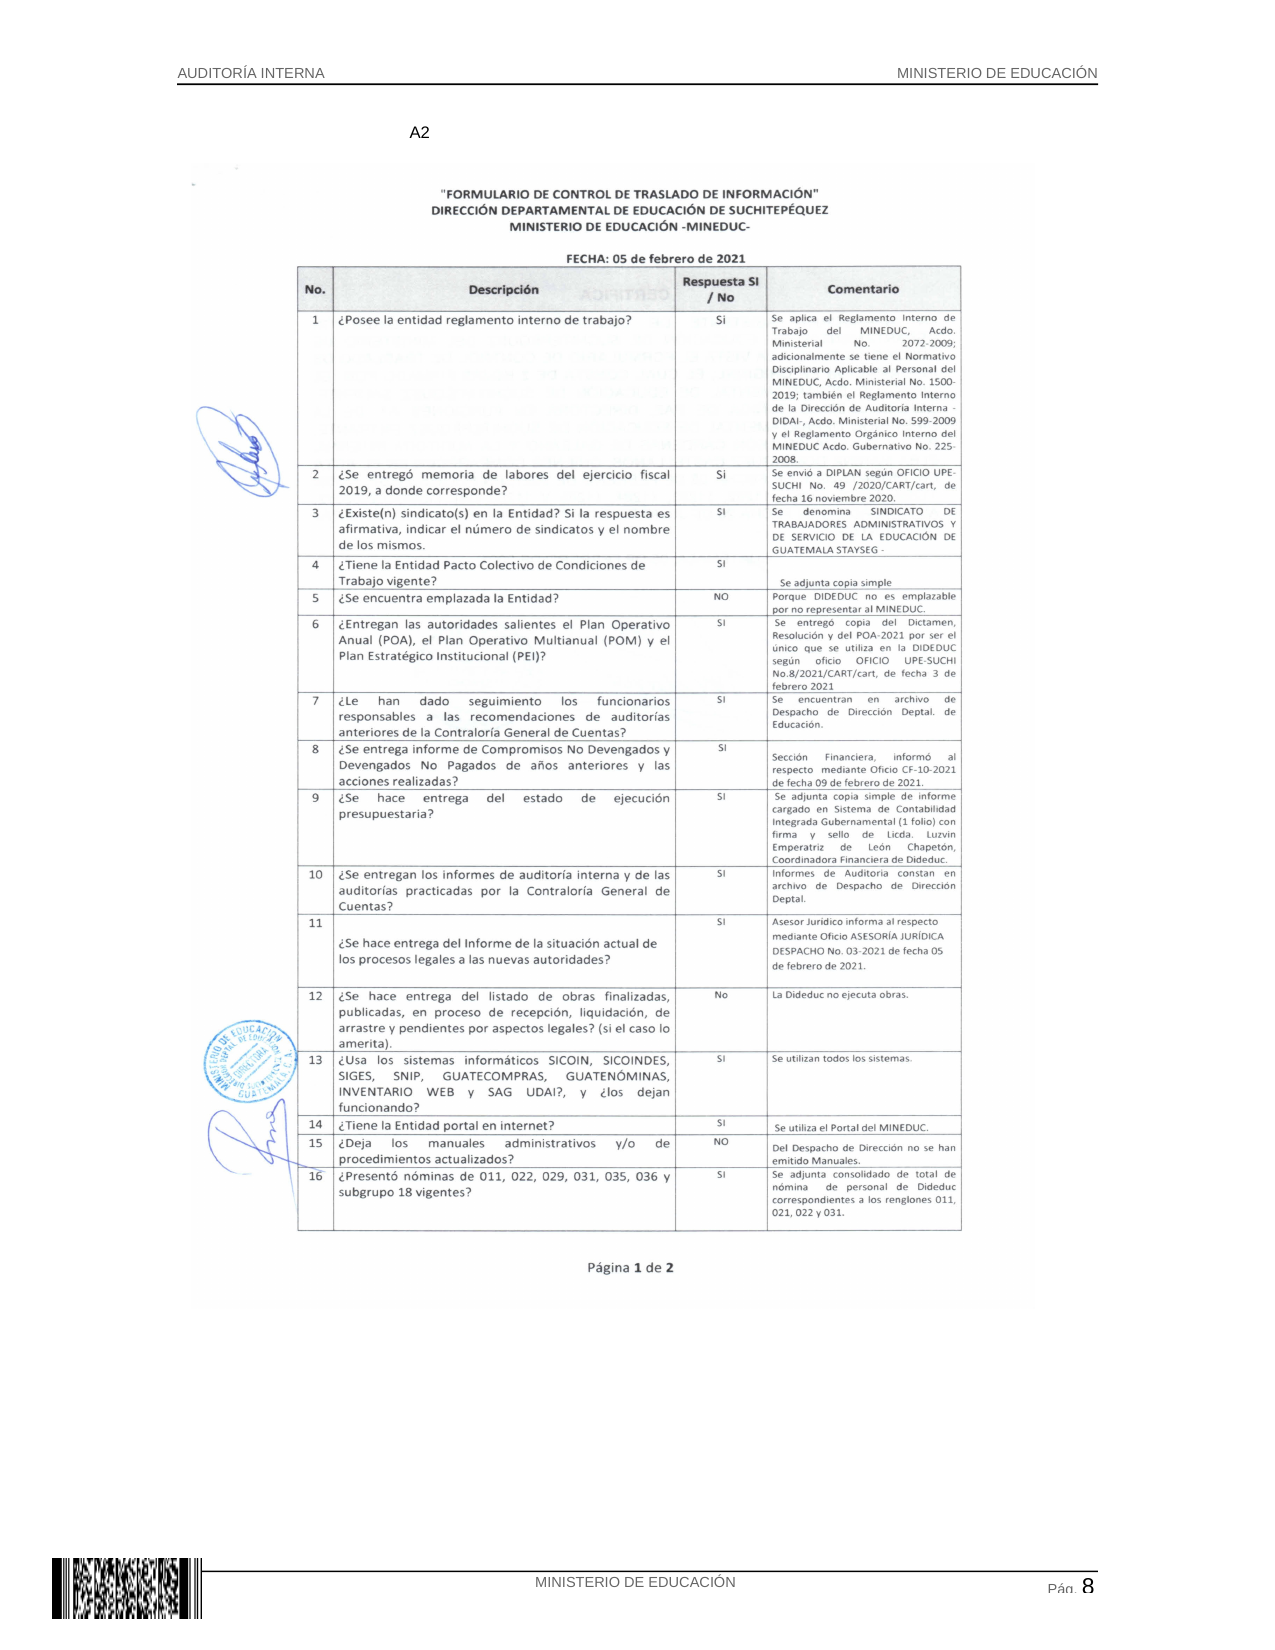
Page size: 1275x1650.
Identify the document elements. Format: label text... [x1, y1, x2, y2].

text A2 [287, 123, 552, 142]
picture [190, 163, 1035, 1309]
picture [52, 1558, 202, 1619]
